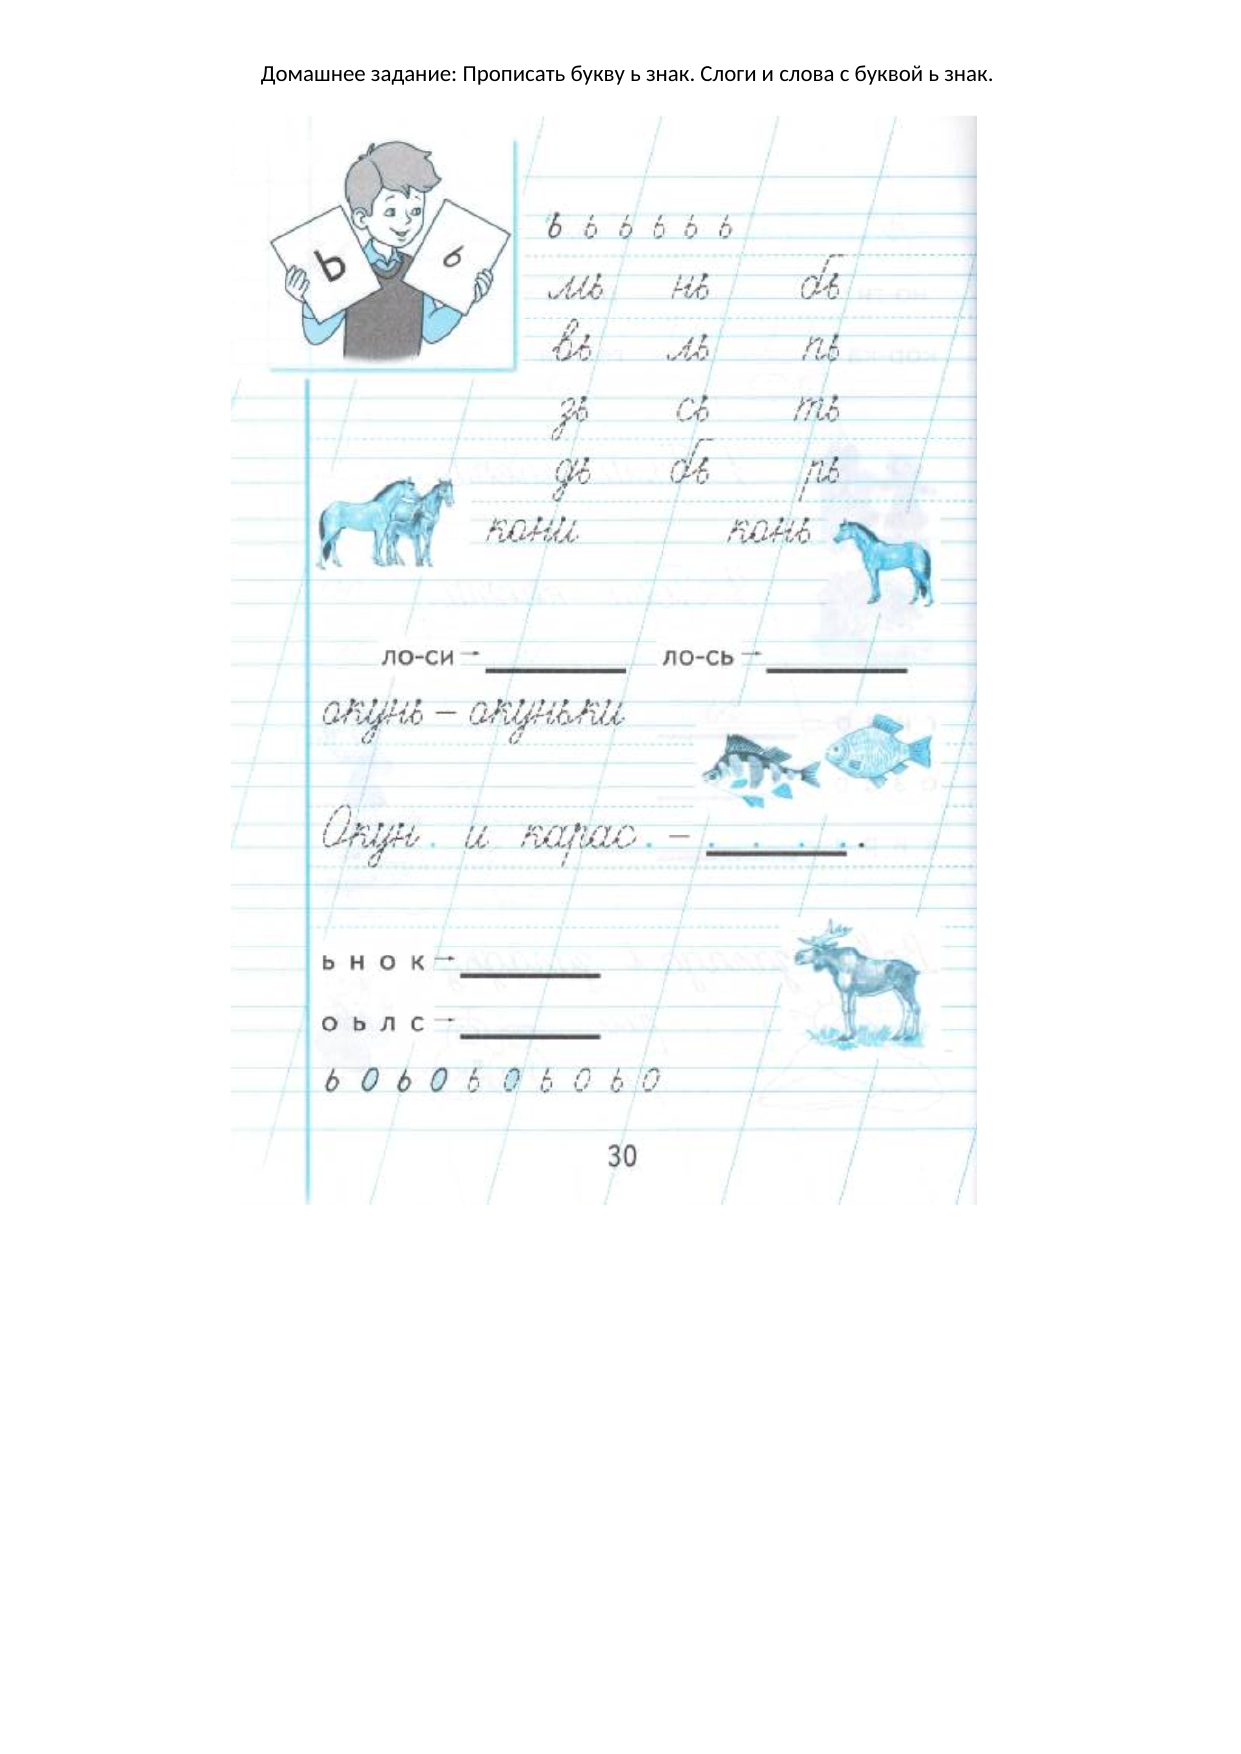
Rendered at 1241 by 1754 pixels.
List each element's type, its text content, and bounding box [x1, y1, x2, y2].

picture [231, 117, 976, 1205]
text Домашнее задание: Прописать букву ь знак. Слоги и слова с буквой ь знак. [59, 59, 1196, 87]
